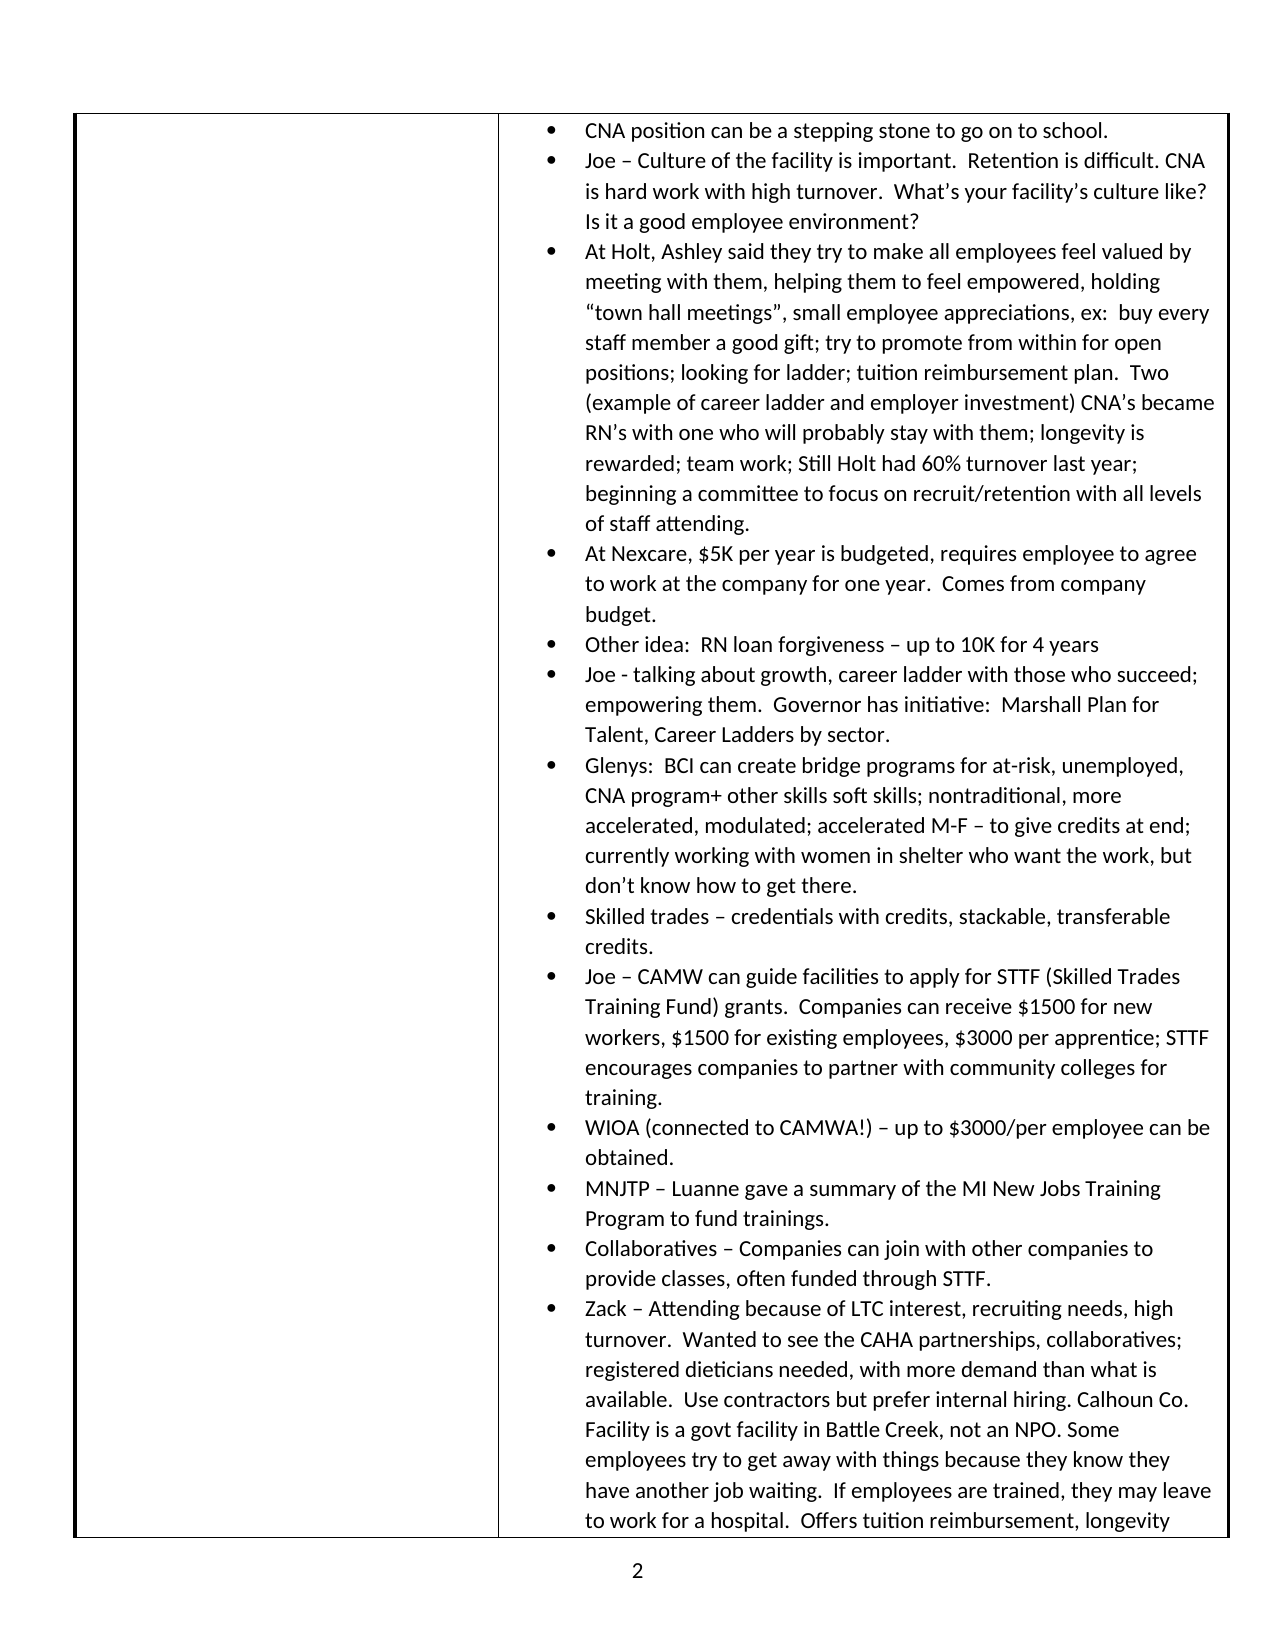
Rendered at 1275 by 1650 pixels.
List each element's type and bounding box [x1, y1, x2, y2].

table_cell [77, 114, 498, 1537]
table_cell [499, 114, 1227, 1537]
